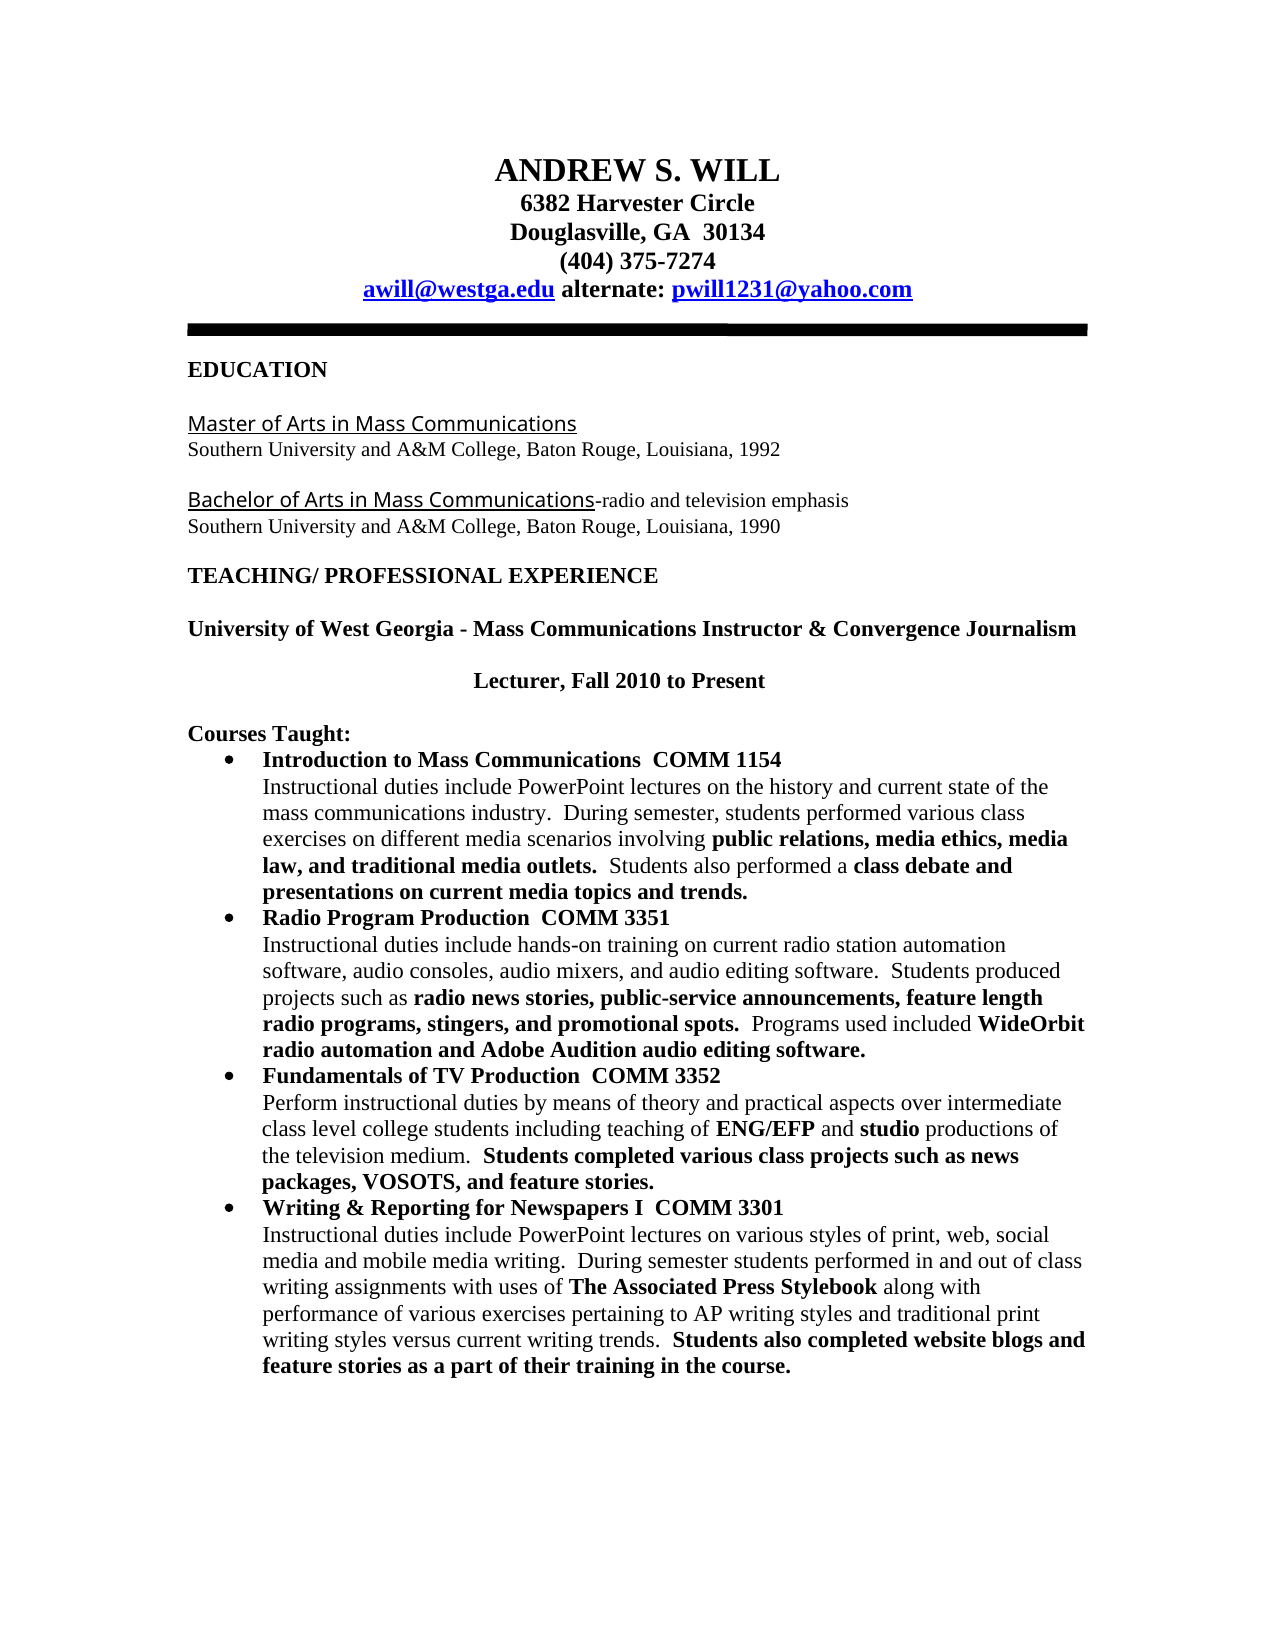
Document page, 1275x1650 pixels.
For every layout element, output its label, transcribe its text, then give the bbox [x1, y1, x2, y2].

text Douglasville, GA 30134 [187, 217, 1087, 246]
list Instructional duties include PowerPoint lectures on various styles of print, web, social media and mobile media writing. During semester students performed in and out of class writing assignments with uses of The Associated Press Stylebook along with performance of various exercises pertaining to AP writing styles and traditional print writing styles versus current writing trends. Students also completed website blogs and feature stories as a part of their training in the course. [262, 1221, 1087, 1482]
list Introduction to Mass Communications COMM 1154 [225, 746, 1087, 773]
list Writing & Reporting for Newspapers I COMM 3301 [225, 1194, 1087, 1221]
list Instructional duties include PowerPoint lectures on the history and current state of the mass communications industry. During semester, students performed various class exercises on different media scenarios involving public relations, media ethics, media law, and traditional media outlets. Students also performed a class debate and presentations on current media topics and trends. [262, 773, 1087, 904]
text EDUCATION [187, 356, 1087, 382]
text Southern University and A&M College, Baton Rouge, Louisiana, 1990 [187, 514, 1087, 538]
list Radio Program Production COMM 3351 [225, 904, 1087, 931]
text awill@westga.edu alternate: pwill1231@yahoo.com [187, 274, 1087, 303]
text class level college students including teaching of ENG/EFP and studio productions of [187, 1115, 1087, 1142]
text 6382 Harvester Circle [187, 188, 1087, 217]
text ANDREW S. WILL [187, 150, 1087, 188]
text Courses Taught: [187, 720, 1087, 746]
text Bachelor of Arts in Mass Communications-radio and television emphasis [187, 485, 1087, 514]
text Perform instructional duties by means of theory and practical aspects over intermediate [187, 1089, 1087, 1115]
text the television medium. Students completed various class projects such as news packages, VOSOTS, and feature stories. [187, 1142, 1087, 1194]
text TEACHING/ PROFESSIONAL EXPERIENCE [187, 562, 1087, 588]
text Southern University and A&M College, Baton Rouge, Louisiana, 1992 [187, 437, 1087, 461]
text University of West Georgia - Mass Communications Instructor & Convergence Journalism Lecturer, Fall 2010 to Present [187, 614, 1087, 694]
list Instructional duties include hands-on training on current radio station automation software, audio consoles, audio mixers, and audio editing software. Students produced projects such as radio news stories, public-service announcements, feature length radio programs, stingers, and promotional spots. Programs used included WideOrbit radio automation and Adobe Audition audio editing software. [262, 931, 1087, 1063]
text Master of Arts in Mass Communications [187, 409, 1087, 437]
list Fundamentals of TV Production COMM 3352 [225, 1063, 1087, 1089]
text (404) 375-7274 [187, 246, 1087, 274]
